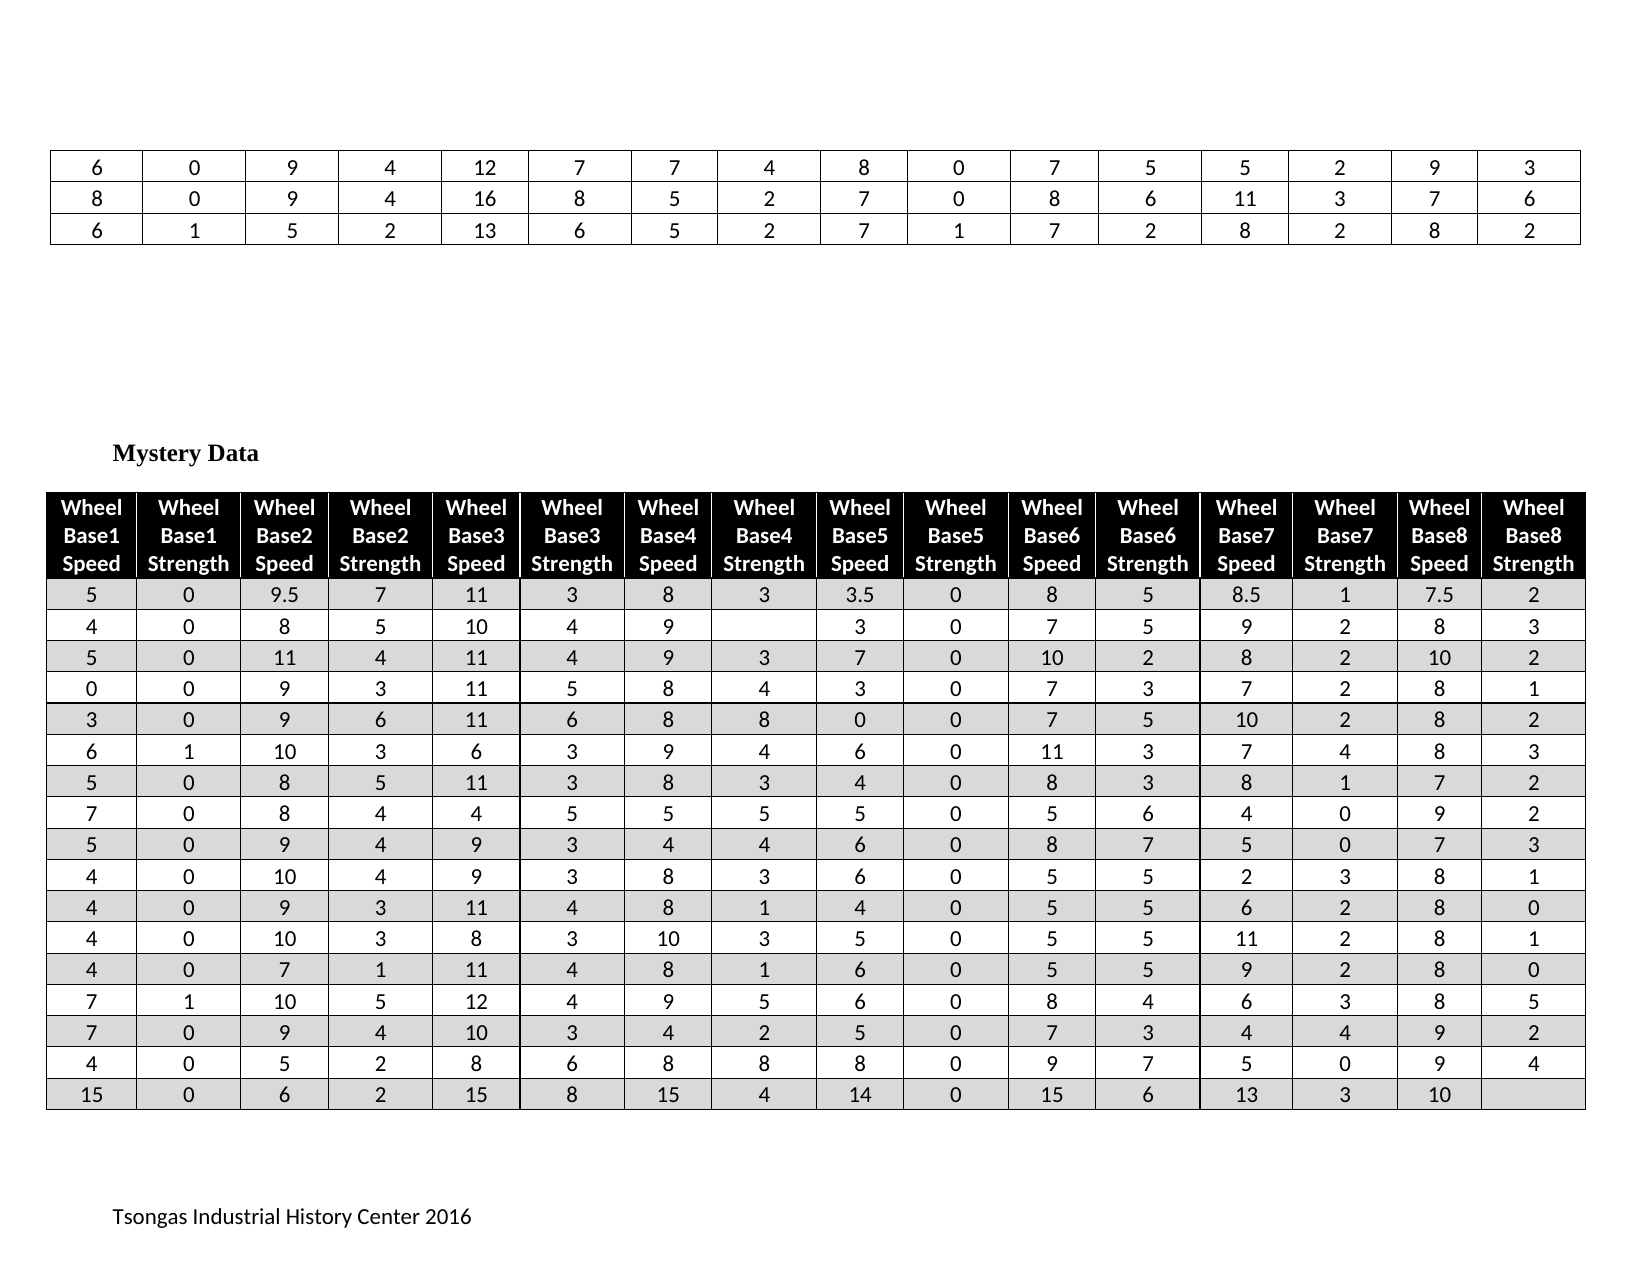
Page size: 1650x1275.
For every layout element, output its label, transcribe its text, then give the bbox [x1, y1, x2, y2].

table_cell 10 [241, 985, 328, 1015]
table_cell 9 [433, 860, 519, 890]
table_cell 5 [1096, 579, 1199, 609]
table_cell 4 [712, 829, 816, 859]
table_cell 11 [433, 766, 519, 796]
table_cell 8 [625, 766, 711, 796]
table_cell 8 [712, 1047, 816, 1077]
table_cell 8 [821, 151, 907, 181]
table_cell 0 [904, 704, 1008, 734]
table_cell 1 [908, 214, 1010, 244]
table_cell 3 [817, 610, 903, 640]
table_cell 13 [1201, 1079, 1292, 1109]
table_cell 4 [625, 1016, 711, 1046]
table_cell 9 [241, 891, 328, 921]
table_cell 3 [1482, 735, 1585, 765]
table_cell 6 [329, 704, 432, 734]
table_cell [712, 610, 816, 640]
table_cell 3 [1096, 672, 1199, 702]
table_cell 9 [246, 182, 338, 212]
table_cell 10 [625, 922, 711, 952]
table_cell 8 [1011, 182, 1098, 212]
table_cell 7 [529, 151, 631, 181]
table_cell 3.5 [817, 579, 903, 609]
table_cell 7 [1398, 829, 1481, 859]
table_cell 0 [137, 954, 240, 984]
table_cell 12 [433, 985, 519, 1015]
table_header Wheel Base1 Strength [137, 493, 240, 577]
table_cell 1 [137, 985, 240, 1015]
table_header Wheel Base8 Speed [1398, 493, 1481, 577]
table_cell 0 [137, 829, 240, 859]
table_cell 0 [137, 704, 240, 734]
table_cell 0 [137, 1047, 240, 1077]
table_cell 0 [904, 1079, 1008, 1109]
table_cell 4 [712, 735, 816, 765]
table_cell 5 [1009, 797, 1095, 827]
table_cell 4 [1096, 985, 1199, 1015]
table_cell 5 [1482, 985, 1585, 1015]
table_header Wheel Base3 Strength [521, 493, 624, 577]
table_cell 10 [1398, 641, 1481, 671]
table_cell 10 [433, 1016, 519, 1046]
table_cell 6 [817, 954, 903, 984]
table_cell 9 [241, 704, 328, 734]
table_cell 4 [329, 797, 432, 827]
table_cell 5 [521, 672, 624, 702]
table_cell 0 [1293, 829, 1397, 859]
table_cell 10 [241, 735, 328, 765]
table_cell 0 [1482, 891, 1585, 921]
table_cell 10 [1009, 641, 1095, 671]
table_cell 2 [1201, 860, 1292, 890]
table_cell 9 [1398, 797, 1481, 827]
table_cell 0 [904, 829, 1008, 859]
table_cell 11 [433, 891, 519, 921]
table_cell 8 [1202, 214, 1288, 244]
table_cell 10 [241, 922, 328, 952]
table_cell 5 [329, 766, 432, 796]
table_cell 6 [1096, 1079, 1199, 1109]
table_cell 6 [1201, 891, 1292, 921]
table_cell 5 [47, 641, 136, 671]
table_cell 3 [1096, 766, 1199, 796]
table_cell 3 [712, 860, 816, 890]
table_cell 7 [1011, 214, 1098, 244]
table_cell 8 [1398, 704, 1481, 734]
table_cell 3 [521, 579, 624, 609]
table_cell 8 [1398, 672, 1481, 702]
table_cell 5 [1096, 704, 1199, 734]
table_cell 9 [433, 829, 519, 859]
table_cell 4 [1482, 1047, 1585, 1077]
table_cell 5 [1009, 954, 1095, 984]
table_cell 7 [1009, 610, 1095, 640]
text Mystery Data [112, 438, 1537, 467]
table_cell 7 [241, 954, 328, 984]
table_cell 15 [433, 1079, 519, 1109]
table_cell 8 [625, 954, 711, 984]
table_cell 3 [712, 641, 816, 671]
table_cell 3 [521, 1016, 624, 1046]
table_cell 9 [625, 641, 711, 671]
table_cell 8 [1398, 922, 1481, 952]
table_cell 4 [47, 922, 136, 952]
table_cell 0 [908, 182, 1010, 212]
table_cell 0 [904, 579, 1008, 609]
table_cell 4 [817, 891, 903, 921]
table_cell 0 [904, 766, 1008, 796]
table_cell 3 [47, 704, 136, 734]
table_cell 2 [1293, 672, 1397, 702]
table_cell 0 [817, 704, 903, 734]
table_cell 13 [442, 214, 528, 244]
table_cell 5 [1009, 891, 1095, 921]
table_cell 8 [1398, 985, 1481, 1015]
table_cell 3 [1096, 1016, 1199, 1046]
table_cell 2 [339, 214, 441, 244]
table_cell 9 [1392, 151, 1477, 181]
table_cell 3 [1478, 151, 1580, 181]
table_cell 7 [821, 182, 907, 212]
table_cell 11 [1009, 735, 1095, 765]
table_cell 7 [1009, 1016, 1095, 1046]
table_cell 6 [47, 735, 136, 765]
table_cell 7 [1011, 151, 1098, 181]
table_cell 2 [1293, 891, 1397, 921]
table_cell 3 [1482, 610, 1585, 640]
table_header Wheel Base6 Speed [1009, 493, 1095, 577]
table_cell 4 [329, 1016, 432, 1046]
table_cell 7 [47, 797, 136, 827]
table_cell 9 [625, 735, 711, 765]
table_cell 5 [1202, 151, 1288, 181]
table_cell 8 [625, 579, 711, 609]
table_cell 2 [1096, 641, 1199, 671]
table_cell 3 [329, 891, 432, 921]
table_cell 7 [47, 1016, 136, 1046]
table_cell 5 [329, 610, 432, 640]
table_cell 8 [1009, 829, 1095, 859]
table_header Wheel Base3 Speed [433, 493, 519, 577]
table_cell 7 [817, 641, 903, 671]
table_cell 8 [1201, 766, 1292, 796]
table_cell 5 [632, 182, 717, 212]
table_cell 1 [1482, 672, 1585, 702]
table_cell 4 [47, 1047, 136, 1077]
table_header Wheel Base4 Strength [712, 493, 816, 577]
table_cell 0 [904, 891, 1008, 921]
table_cell 9 [241, 1016, 328, 1046]
table_cell 0 [137, 1079, 240, 1109]
table_cell 8 [433, 922, 519, 952]
table_cell 5 [1201, 1047, 1292, 1077]
table_cell 6 [1099, 182, 1201, 212]
table_cell 4 [521, 610, 624, 640]
table_cell 0 [904, 641, 1008, 671]
table_cell 3 [329, 672, 432, 702]
table_cell 4 [521, 954, 624, 984]
table_cell 8 [1009, 766, 1095, 796]
table_header Wheel Base5 Speed [817, 493, 903, 577]
table_cell 11 [433, 641, 519, 671]
table_cell 7 [1009, 672, 1095, 702]
table_cell 5 [817, 1016, 903, 1046]
table_cell 1 [1293, 579, 1397, 609]
table_cell 8 [625, 1047, 711, 1077]
table_cell 3 [1293, 985, 1397, 1015]
table_cell 3 [1293, 1079, 1397, 1109]
table_header Wheel Base2 Strength [329, 493, 432, 577]
table_cell 8 [625, 891, 711, 921]
table_cell 5 [329, 985, 432, 1015]
table_cell 2 [1293, 922, 1397, 952]
table_cell 9 [1201, 610, 1292, 640]
table_header Wheel Base8 Strength [1482, 493, 1585, 577]
table_cell 0 [904, 1047, 1008, 1077]
table_cell 8 [241, 610, 328, 640]
table_cell 4 [1293, 735, 1397, 765]
table_cell 4 [817, 766, 903, 796]
table_cell 4 [521, 891, 624, 921]
table_cell 3 [712, 766, 816, 796]
table_cell 5 [47, 579, 136, 609]
table_header Wheel Base7 Speed [1201, 493, 1292, 577]
table_cell 9 [246, 151, 338, 181]
table_cell 7 [1201, 735, 1292, 765]
table_cell 10 [433, 610, 519, 640]
table_cell 1 [1293, 766, 1397, 796]
table_cell 10 [241, 860, 328, 890]
table_cell [1482, 1079, 1585, 1109]
table_cell 8 [529, 182, 631, 212]
table_cell 0 [137, 579, 240, 609]
table_cell 3 [1482, 829, 1585, 859]
table_cell 5 [1096, 860, 1199, 890]
table_header Wheel Base7 Strength [1293, 493, 1397, 577]
table_cell 8 [1398, 735, 1481, 765]
table_cell 0 [137, 1016, 240, 1046]
table_cell 9 [625, 610, 711, 640]
table_cell 2 [1482, 1016, 1585, 1046]
table_cell 0 [904, 735, 1008, 765]
table_cell 0 [137, 610, 240, 640]
table_cell 0 [137, 891, 240, 921]
table_cell 0 [904, 610, 1008, 640]
table_cell 5 [712, 797, 816, 827]
table_cell 8 [51, 182, 142, 212]
table_cell 1 [712, 891, 816, 921]
table_cell 4 [329, 641, 432, 671]
table_cell 8 [241, 766, 328, 796]
table_cell 11 [1202, 182, 1288, 212]
table_cell 2 [1482, 704, 1585, 734]
table_cell 0 [904, 860, 1008, 890]
table_cell 6 [1478, 182, 1580, 212]
table_cell 2 [1289, 214, 1391, 244]
table_cell 7 [1009, 704, 1095, 734]
table_cell 8 [625, 860, 711, 890]
table_cell 4 [47, 891, 136, 921]
table_cell 1 [1482, 922, 1585, 952]
table_cell 0 [1293, 1047, 1397, 1077]
table_cell 4 [433, 797, 519, 827]
table_cell 7 [1096, 1047, 1199, 1077]
table_cell 9.5 [241, 579, 328, 609]
table_cell 2 [329, 1047, 432, 1077]
table_cell 4 [718, 151, 820, 181]
table_cell 8 [1398, 954, 1481, 984]
table_cell 2 [1293, 610, 1397, 640]
table_cell 5 [817, 797, 903, 827]
table_cell 8 [1398, 610, 1481, 640]
table_cell 5 [625, 797, 711, 827]
table_header Wheel Base2 Speed [241, 493, 328, 577]
table_cell 3 [712, 579, 816, 609]
table_cell 5 [1099, 151, 1201, 181]
table_cell 0 [137, 641, 240, 671]
table_header Wheel Base4 Speed [625, 493, 711, 577]
table_cell 12 [442, 151, 528, 181]
table_cell 8 [1398, 891, 1481, 921]
table_cell 2 [1482, 579, 1585, 609]
table_header Wheel Base1 Speed [47, 493, 136, 577]
table_cell 6 [1201, 985, 1292, 1015]
table_cell 7 [632, 151, 717, 181]
table_cell 3 [521, 735, 624, 765]
table_cell 8 [1009, 985, 1095, 1015]
table_cell 5 [47, 766, 136, 796]
table_cell 3 [521, 829, 624, 859]
table_cell 5 [1096, 922, 1199, 952]
table_cell 9 [1398, 1047, 1481, 1077]
table_cell 10 [1201, 704, 1292, 734]
table_cell 0 [137, 922, 240, 952]
table_cell 4 [625, 829, 711, 859]
table_cell 9 [1398, 1016, 1481, 1046]
table_cell 4 [329, 860, 432, 890]
table_cell 8 [1009, 579, 1095, 609]
table_cell 7 [1096, 829, 1199, 859]
table_cell 8 [241, 797, 328, 827]
table_cell 2 [1482, 797, 1585, 827]
table_cell 4 [47, 860, 136, 890]
table_cell 0 [1293, 797, 1397, 827]
table_cell 4 [521, 641, 624, 671]
table_cell 8 [1201, 641, 1292, 671]
table_cell 2 [1293, 954, 1397, 984]
table_cell 0 [137, 860, 240, 890]
table_cell 5 [521, 797, 624, 827]
table_cell 5 [47, 829, 136, 859]
table_cell 7 [47, 985, 136, 1015]
table_cell 6 [817, 985, 903, 1015]
table_cell 11 [1201, 922, 1292, 952]
table_cell 11 [433, 672, 519, 702]
table_cell 3 [329, 735, 432, 765]
table_cell 0 [904, 1016, 1008, 1046]
table_cell 6 [817, 860, 903, 890]
table_cell 14 [817, 1079, 903, 1109]
table_cell 4 [712, 1079, 816, 1109]
table_cell 8 [625, 672, 711, 702]
table_cell 10 [1398, 1079, 1481, 1109]
table_cell 2 [718, 182, 820, 212]
table_cell 5 [241, 1047, 328, 1077]
table_cell 2 [712, 1016, 816, 1046]
table_cell 6 [817, 735, 903, 765]
table_cell 6 [433, 735, 519, 765]
table_cell 11 [433, 579, 519, 609]
table_cell 2 [1289, 151, 1391, 181]
table_cell 1 [712, 954, 816, 984]
table_cell 0 [137, 797, 240, 827]
table_cell 4 [47, 610, 136, 640]
table_cell 2 [1482, 766, 1585, 796]
table_cell 9 [1009, 1047, 1095, 1077]
table_cell 4 [329, 829, 432, 859]
table_cell 3 [521, 860, 624, 890]
table_cell 8 [1398, 860, 1481, 890]
table_cell 8 [1392, 214, 1477, 244]
table_cell 2 [1293, 641, 1397, 671]
table_header Wheel Base5 Strength [904, 493, 1008, 577]
table_cell 8 [712, 704, 816, 734]
table_cell 0 [47, 672, 136, 702]
table_cell 16 [442, 182, 528, 212]
table_cell 0 [137, 672, 240, 702]
table_cell 0 [143, 151, 245, 181]
table_cell 8 [521, 1079, 624, 1109]
table_cell 0 [137, 766, 240, 796]
table_cell 9 [625, 985, 711, 1015]
table_cell 9 [241, 829, 328, 859]
table_cell 3 [521, 766, 624, 796]
table_cell 6 [521, 1047, 624, 1077]
table_cell 6 [241, 1079, 328, 1109]
table_cell 6 [51, 214, 142, 244]
table_cell 2 [1099, 214, 1201, 244]
table_cell 4 [47, 954, 136, 984]
table_cell 2 [718, 214, 820, 244]
table_cell 0 [904, 985, 1008, 1015]
table_cell 1 [329, 954, 432, 984]
table_cell 4 [339, 151, 441, 181]
table_cell 7 [329, 579, 432, 609]
table_cell 1 [1482, 860, 1585, 890]
table_cell 3 [521, 922, 624, 952]
table_header Wheel Base6 Strength [1096, 493, 1199, 577]
table_cell 5 [1096, 891, 1199, 921]
table_cell 5 [712, 985, 816, 1015]
table_cell 3 [1293, 860, 1397, 890]
table_cell 0 [904, 922, 1008, 952]
table_cell 0 [904, 797, 1008, 827]
table_cell 11 [433, 954, 519, 984]
table_cell 5 [1201, 829, 1292, 859]
table_cell 7 [821, 214, 907, 244]
table_cell 3 [817, 672, 903, 702]
table_cell 15 [47, 1079, 136, 1109]
table_cell 5 [1096, 954, 1199, 984]
table_cell 7.5 [1398, 579, 1481, 609]
table_cell 2 [329, 1079, 432, 1109]
table_cell 1 [137, 735, 240, 765]
table_cell 2 [1478, 214, 1580, 244]
table_cell 4 [712, 672, 816, 702]
table_cell 3 [1289, 182, 1391, 212]
table_cell 7 [1398, 766, 1481, 796]
table_cell 4 [1293, 1016, 1397, 1046]
table_cell 5 [817, 922, 903, 952]
table_cell 9 [1201, 954, 1292, 984]
table_cell 15 [1009, 1079, 1095, 1109]
table_cell 6 [51, 151, 142, 181]
table_cell 7 [1392, 182, 1477, 212]
table_cell 2 [1482, 641, 1585, 671]
table_cell 3 [329, 922, 432, 952]
table_cell 5 [1009, 922, 1095, 952]
table_cell 0 [143, 182, 245, 212]
table_cell 0 [904, 954, 1008, 984]
table_cell 5 [632, 214, 717, 244]
table_cell 15 [625, 1079, 711, 1109]
table_cell 2 [1293, 704, 1397, 734]
table_cell 5 [1009, 860, 1095, 890]
table_cell 6 [1096, 797, 1199, 827]
table_cell 0 [908, 151, 1010, 181]
table_cell 4 [339, 182, 441, 212]
table_cell 6 [817, 829, 903, 859]
table_cell 5 [1096, 610, 1199, 640]
table_cell 11 [433, 704, 519, 734]
table_cell 11 [241, 641, 328, 671]
table_cell 8 [433, 1047, 519, 1077]
table_cell 4 [1201, 1016, 1292, 1046]
table_cell 1 [143, 214, 245, 244]
table_cell 3 [712, 922, 816, 952]
table_cell 0 [1482, 954, 1585, 984]
table_cell 8 [817, 1047, 903, 1077]
table_cell 6 [529, 214, 631, 244]
table_cell 7 [1201, 672, 1292, 702]
table_cell 9 [241, 672, 328, 702]
table_cell 0 [904, 672, 1008, 702]
table_cell 3 [1096, 735, 1199, 765]
table_cell 6 [521, 704, 624, 734]
table_cell 4 [1201, 797, 1292, 827]
table_cell 4 [521, 985, 624, 1015]
table_cell 8.5 [1201, 579, 1292, 609]
table_cell 5 [246, 214, 338, 244]
table_cell 8 [625, 704, 711, 734]
